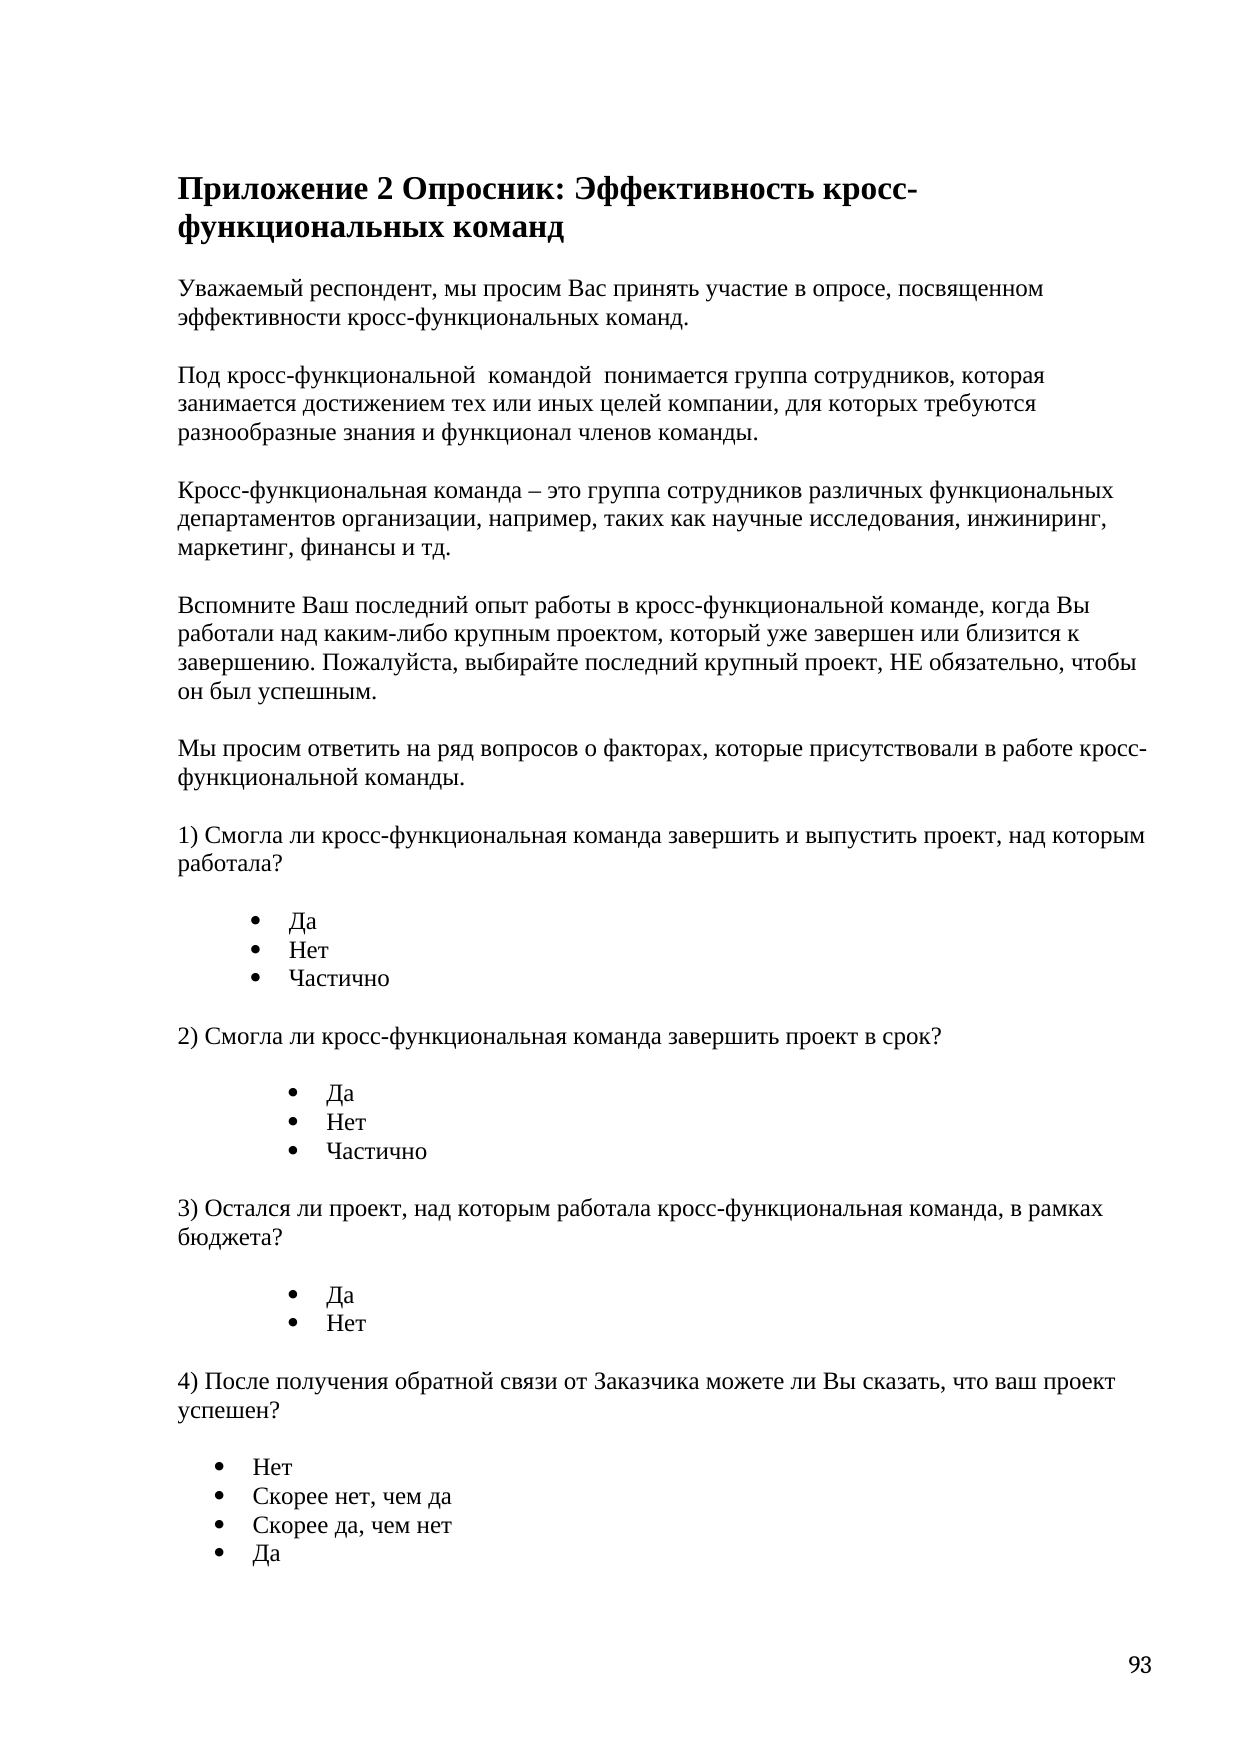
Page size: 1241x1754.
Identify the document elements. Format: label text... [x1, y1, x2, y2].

text Под кросс-функциональной командой понимается группа сотрудников, которая занимается достижением тех или иных целей компании, для которых требуются разнообразные знания и функционал членов команды. [177, 360, 1152, 446]
text 3) Остался ли проект, над которым работала кросс-функциональная команда, в рамках бюджета? [177, 1193, 1152, 1251]
list Нет [288, 1308, 1152, 1337]
list Да [288, 1280, 1152, 1308]
list Нет [288, 1107, 1152, 1136]
list Скорее нет, чем да [215, 1481, 1152, 1510]
text 1) Смогла ли кросс-функциональная команда завершить и выпустить проект, над которым работала? [177, 820, 1152, 877]
text Кросс-функциональная команда – это группа сотрудников различных функциональных департаментов организации, например, таких как научные исследования, инжиниринг, маркетинг, финансы и тд. [177, 475, 1152, 561]
list Да [251, 906, 1152, 935]
subtitle Приложение 2 Опросник: Эффективность кросс-функциональных команд [177, 168, 1152, 245]
list Частично [288, 1136, 1152, 1165]
text Мы просим ответить на ряд вопросов о факторах, которые присутствовали в работе кросс-функциональной команды. [177, 733, 1152, 791]
list Частично [251, 963, 1152, 992]
text Уважаемый респондент, мы просим Вас принять участие в опросе, посвященном эффективности кросс-функциональных команд. [177, 273, 1152, 331]
list Нет [251, 935, 1152, 963]
list Нет [215, 1452, 1152, 1481]
list Да [288, 1078, 1152, 1107]
list Скорее да, чем нет [215, 1510, 1152, 1538]
text 4) После получения обратной связи от Заказчика можете ли Вы сказать, что ваш проект успешен? [177, 1366, 1152, 1423]
list Да [215, 1538, 1152, 1567]
text 2) Смогла ли кросс-функциональная команда завершить проект в срок? [177, 1021, 1152, 1050]
text Вспомните Ваш последний опыт работы в кросс-функциональной команде, когда Вы работали над каким-либо крупным проектом, который уже завершен или близится к завершению. Пожалуйста, выбирайте последний крупный проект, НЕ обязательно, чтобы он был успешным. [177, 590, 1152, 705]
